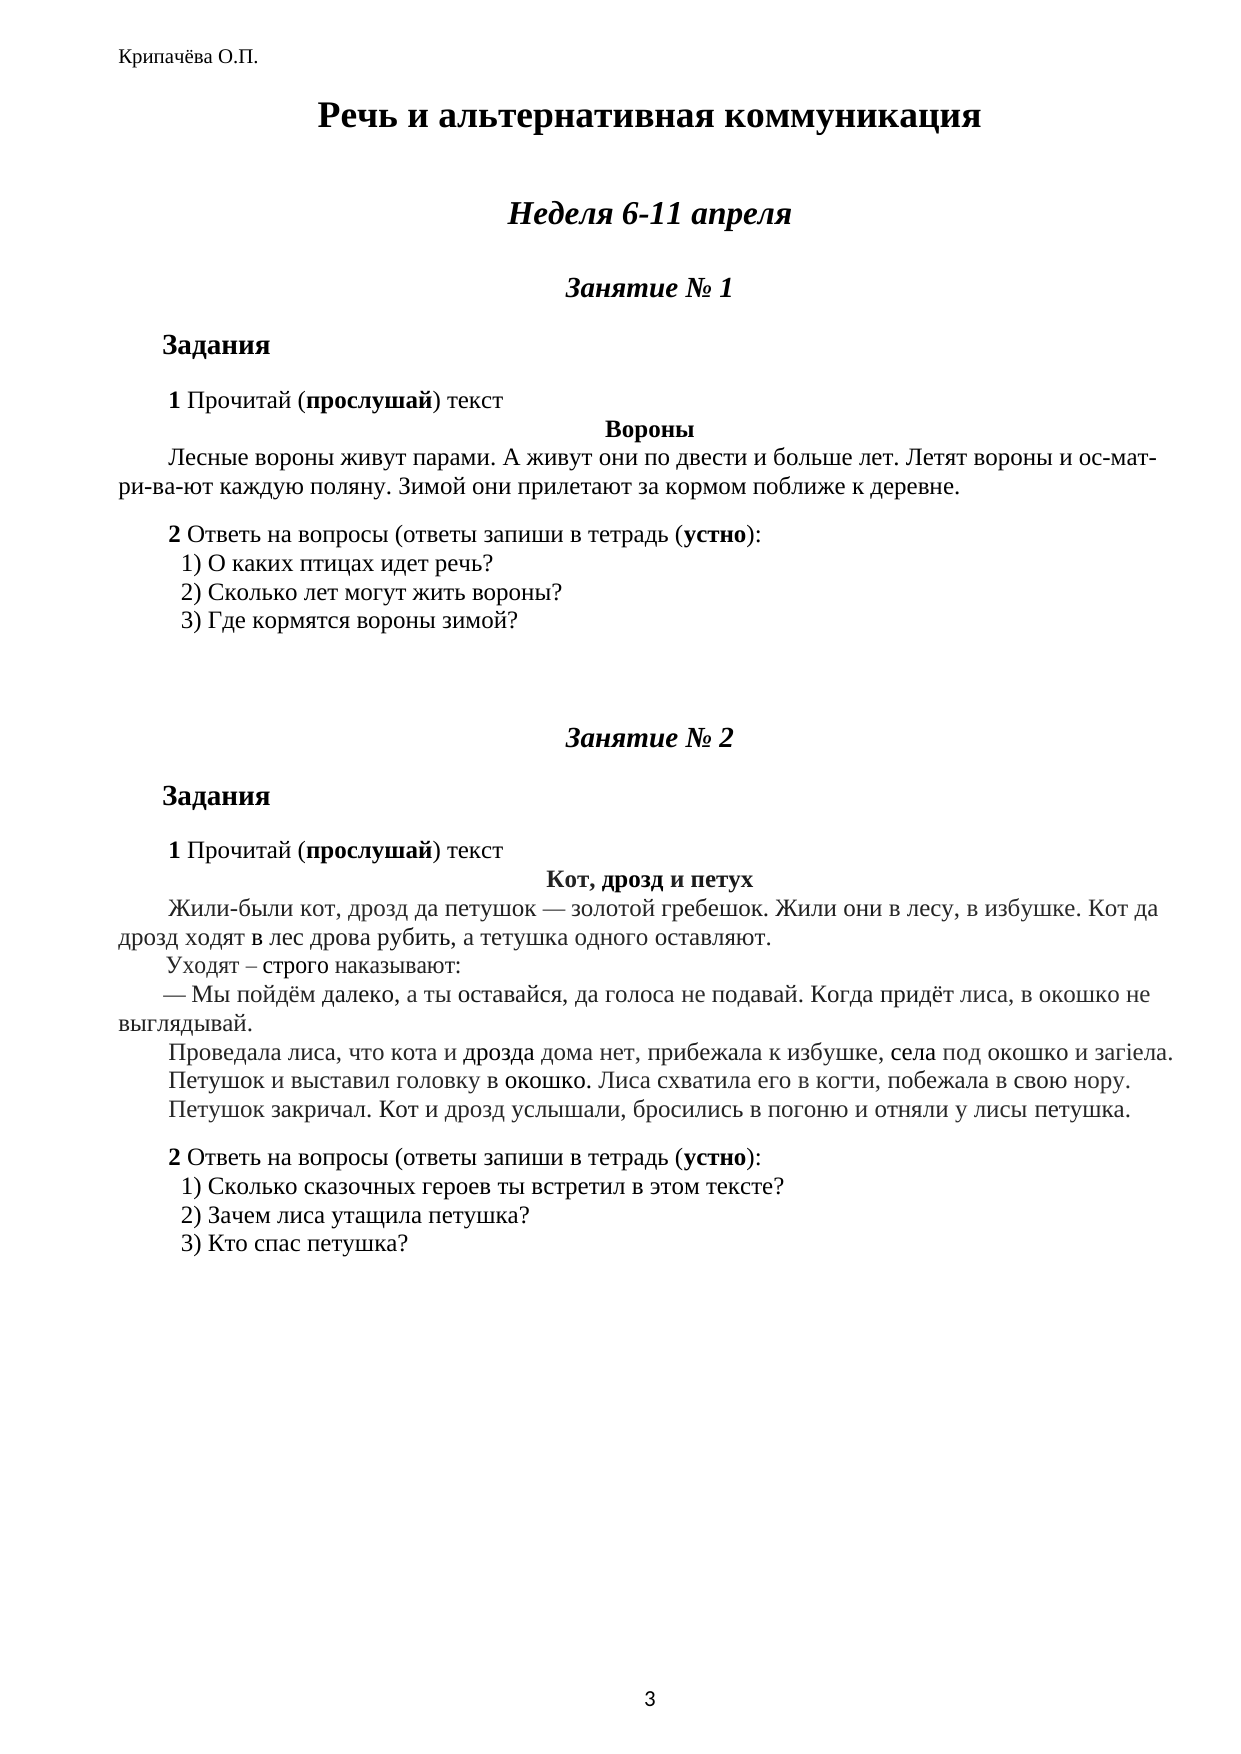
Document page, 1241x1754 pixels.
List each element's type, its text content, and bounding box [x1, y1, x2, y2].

text 3) Где кормятся вороны зимой? [118, 605, 1181, 634]
text 2 Ответь на вопросы (ответы запиши в тетрадь (устно): [118, 1142, 1181, 1171]
text 1) О каких птицах идет речь? [118, 548, 1181, 577]
text 1) Сколько сказочных героев ты встретил в этом тексте? [118, 1171, 1181, 1200]
text Петушок закричал. Кот и дрозд услышали, бросились в погоню и отняли у лисы петушка. [118, 1094, 1181, 1123]
text Занятие № 2 [118, 720, 1181, 754]
text — Мы пойдём далеко, а ты оставайся, да голоса не подавай. Когда придёт лиса, в окошко не выглядывай. [118, 979, 1181, 1037]
text 2) Сколько лет могут жить вороны? [118, 577, 1181, 605]
text Петушок и выставил головку в окошко. Лиса схватила его в когти, побежала в свою нору. [118, 1066, 1181, 1094]
text Занятие № 1 [118, 270, 1181, 303]
text Проведала лиса, что кота и дрозда дома нет, прибежала к избушке, села под окошко и загіела. [118, 1037, 1181, 1066]
text Жили-были кот, дрозд да петушок — золотой гребешок. Жили они в лесу, в избушке. Кот да дрозд ходят в лес дрова рубить, а тетушка одного оставляют. [118, 893, 1181, 951]
text 1 Прочитай (прослушай) текст [118, 385, 1181, 414]
text Речь и альтернативная коммуникация [118, 92, 1181, 136]
text 2) Зачем лиса утащила петушка? [118, 1200, 1181, 1228]
text Задания [118, 327, 1181, 361]
text 2 Ответь на вопросы (ответы запиши в тетрадь (устно): [118, 519, 1181, 548]
text 1 Прочитай (прослушай) текст [118, 836, 1181, 864]
text Кот, дрозд и петух [118, 864, 1181, 893]
text Задания [118, 778, 1181, 812]
text Лесные вороны живут парами. А живут они по двести и больше лет. Летят вороны и ос-мат-ри-ва-ют каждую поляну. Зимой они прилетают за кормом поближе к деревне. [118, 442, 1181, 500]
text Неделя 6-11 апреля [118, 193, 1181, 231]
text 3) Кто спас петушка? [118, 1228, 1181, 1257]
text Вороны [118, 414, 1181, 442]
text Уходят – строго наказывают: [118, 951, 1181, 979]
